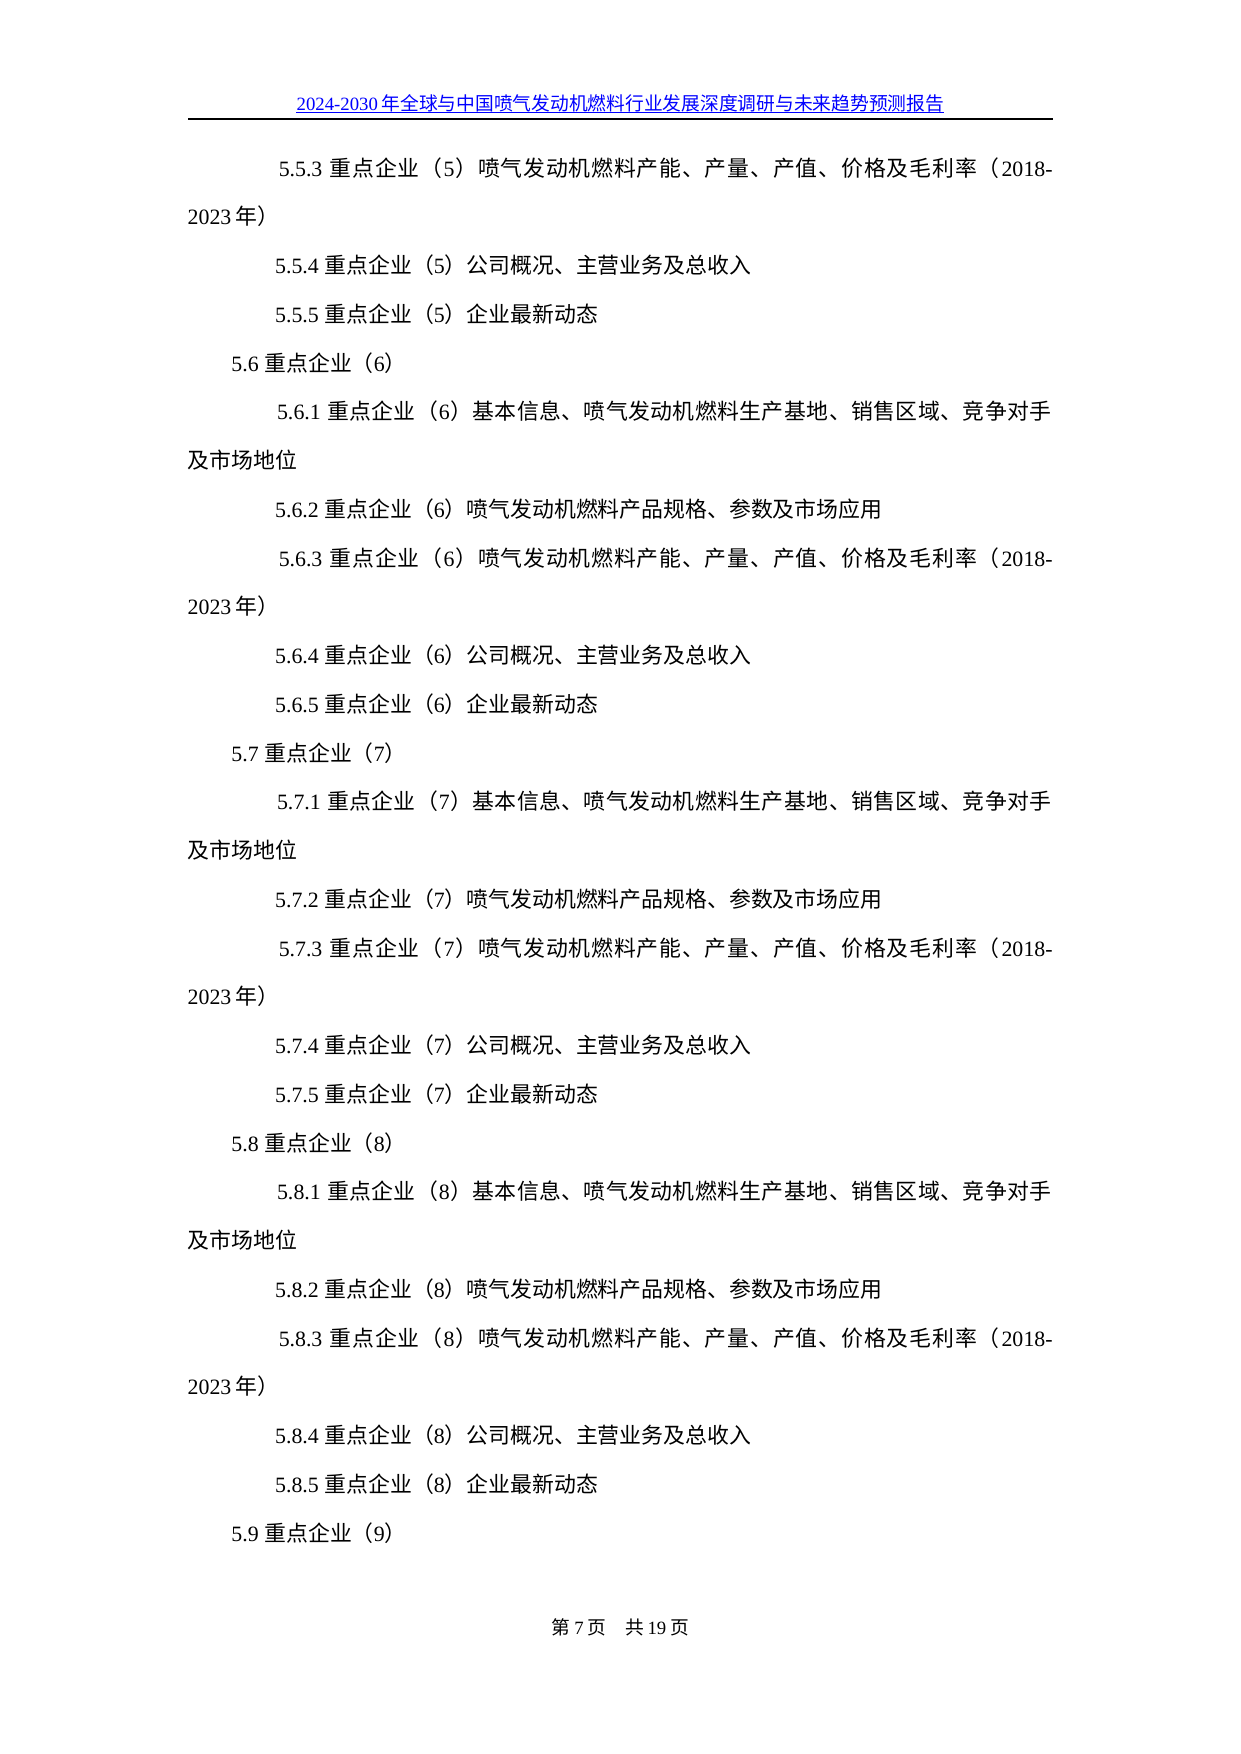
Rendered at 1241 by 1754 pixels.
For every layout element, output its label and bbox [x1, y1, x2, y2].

text [187, 150, 1053, 1548]
